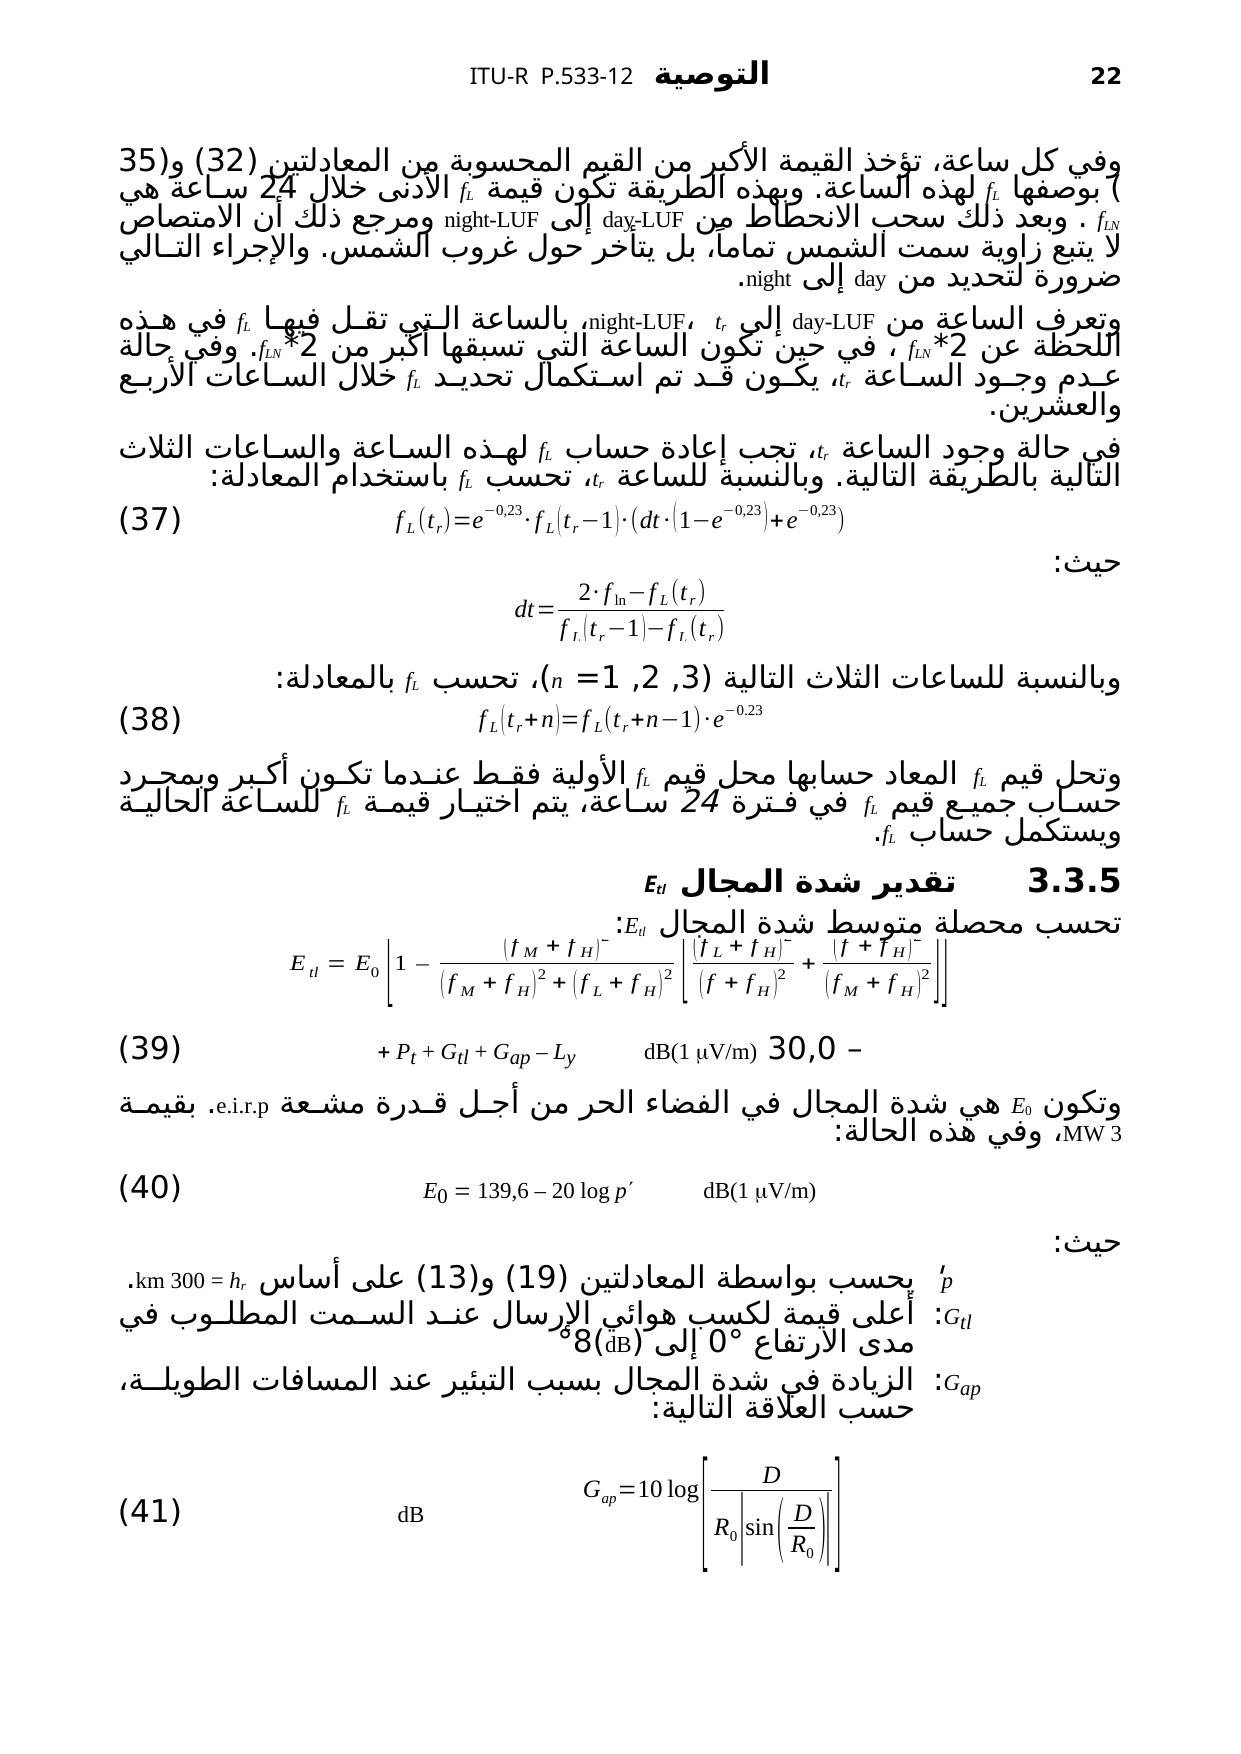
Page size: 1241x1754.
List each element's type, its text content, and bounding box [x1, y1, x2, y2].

text وتكون E0 هي شدة المجال في الفضاء الحر من أجل قدرة مشعة e.i.r.p. بقيمة MW 3، وفي هذه الحالة: [118, 1091, 1122, 1149]
text p' يحسب بواسطة المعادلتين (19) و(13) على أساس km 300 = hr. [118, 1265, 625, 1294]
text حيث: [118, 1229, 1122, 1258]
text (38) [118, 707, 1122, 736]
text Gap: الزيادة في شدة المجال بسبب التبئير عند المسافات الطويلة، حسب العلاقة التالية: [118, 1366, 1122, 1426]
text وتحل قيم fL المعاد حسابها محل قيم fL الأولية فقط عندما تكون أكبر وبمجرد حساب جميع قيم fL في فترة 24 ساعة، يتم اختيار قيمة fL للساعة الحالية ويستكمل حساب fL. [118, 761, 1122, 848]
text (37) [118, 506, 1122, 536]
text E0  139,6 – 20 log p dB(1 V/m) (40) [118, 1174, 1122, 1204]
text Gtl: أعلى قيمة لكسب هوائي الإرسال عند السمت المطلوب في مدى الارتفاع °0 إلى (dB)°8 [118, 1300, 1122, 1360]
text p' يحسب بواسطة المعادلتين (19) و(13) على أساس km 300 = hr. [596, 1265, 1122, 1294]
text في حالة وجود الساعة tr، تجب إعادة حساب fL لهذه الساعة والساعات الثلاث التالية بالطريقة التالية. وبالنسبة للساعة tr، تحسب fL باستخدام المعادلة: [118, 435, 1122, 493]
subtitle 3.3.5 تقدير شدة المجال Etl [118, 867, 1122, 898]
text dB (41) [118, 1455, 1122, 1573]
text وتعرف الساعة من day-LUF إلى night-LUF، tr، بالساعة التي تقل فيها fL في هذه اللحظة عن 2*fLN ، في حين تكون الساعة التي تسبقها أكبر من 2*fLN. وفي حالة عدم وجود الساعة tr، يكون قد تم استكمال تحديد fL خلال الساعات الأربع والعشرين. [118, 306, 1122, 422]
text حيث: [118, 549, 1122, 578]
text وفي كل ساعة، تؤخذ القيمة الأكبر من القيم المحسوبة من المعادلتين (32) و(35) بوصفها fL لهذه الساعة. وبهذه الطريقة تكون قيمة fL الأدنى خلال 24 ساعة هي fLN . وبعد ذلك سحب الانحطاط من day-LUF إلى night-LUF ومرجع ذلك أن الامتصاص لا يتبع زاوية سمت الشمس تماماً، بل يتأخر حول غروب الشمس. والإجراء التالي ضرورة لتحديد من day إلى night. [118, 148, 1122, 293]
text وبالنسبة للساعات الثلاث التالية (3, 2, 1= n)، تحسب fL بالمعادلة: [118, 665, 1122, 694]
text تحسب محصلة متوسط شدة المجال Etl: [118, 911, 1122, 940]
text – 30,0  Pt + Gtl + Gap – Ly dB(1 V/m) (39) [118, 1035, 1122, 1066]
